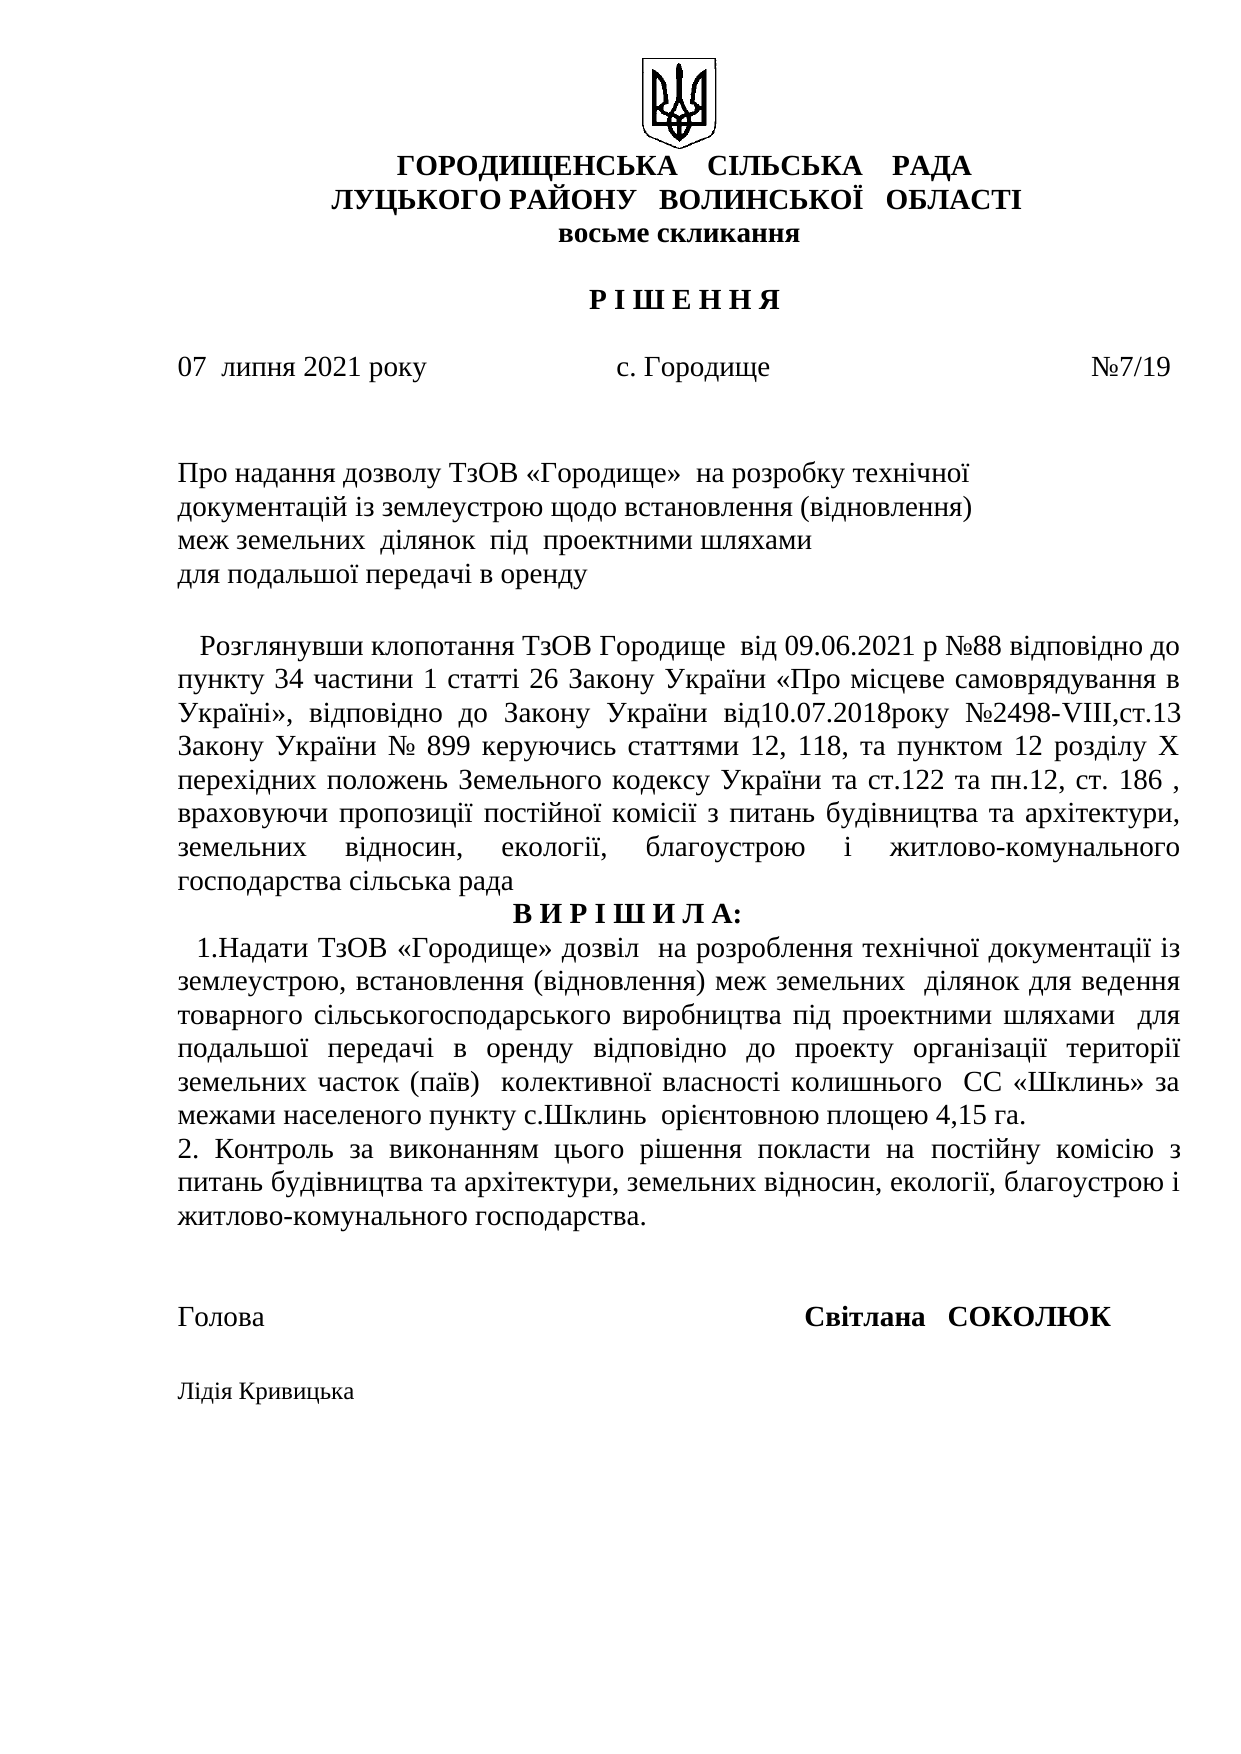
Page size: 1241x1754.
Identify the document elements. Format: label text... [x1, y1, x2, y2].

text документацій із землеустрою щодо встановлення (відновлення) [177, 489, 1181, 522]
text 2. Контроль за виконанням цього рішення покласти на постійну комісію з питань будівництва та архітектури, земельних відносин, екології, благоустрою і житлово-комунального господарства. [177, 1131, 1181, 1232]
text для подальшої передачі в оренду [177, 556, 1181, 589]
text Лідія Кривицька [177, 1376, 1181, 1404]
text Голова Світлана СОКОЛЮК [177, 1299, 1181, 1332]
text Р І Ш Е Н Н Я [177, 282, 1191, 316]
text меж земельних ділянок під проектними шляхами [177, 522, 1181, 556]
text Розглянувши клопотання ТзОВ Городище від 09.06.2021 р №88 відповідно до пункту 34 частини 1 статті 26 Закону України «Про місцеве самоврядування в Україні», відповідно до Закону України від10.07.2018року №2498-VІІІ,ст.13 Закону України № 899 керуючись статтями 12, 118, та пунктом 12 розділу Х перехідних положень Земельного кодексу України та ст.122 та пн.12, ст. 186 , враховуючи пропозиції постійної комісії з питань будівництва та архітектури, земельних відносин, екології, благоустрою і житлово-комунального господарства сільська рада [177, 628, 1181, 896]
text ГОРОДИЩЕНСЬКА СІЛЬСЬКА РАДА [177, 148, 1191, 182]
text В И Р І Ш И Л А: [177, 896, 1181, 930]
text 1.Надати ТзОВ «Городище» дозвіл на розроблення технічної документації із землеустрою, встановлення (відновлення) меж земельних ділянок для ведення товарного сільськогосподарського виробництва під проектними шляхами для подальшої передачі в оренду відповідно до проекту організації території земельних часток (паїв) колективної власності колишнього СС «Шклинь» за межами населеного пункту с.Шклинь орієнтовною площею 4,15 га. [177, 930, 1181, 1131]
text Про надання дозволу ТзОВ «Городище» на розробку технічної [177, 455, 1181, 489]
text ЛУЦЬКОГО РАЙОНУ ВОЛИНСЬКОЇ ОБЛАСТІ [177, 182, 1177, 215]
picture [641, 57, 717, 149]
text восьме скликання [177, 215, 1181, 249]
text 07 липня 2021 року с. Городище №7/19 [177, 349, 1181, 383]
